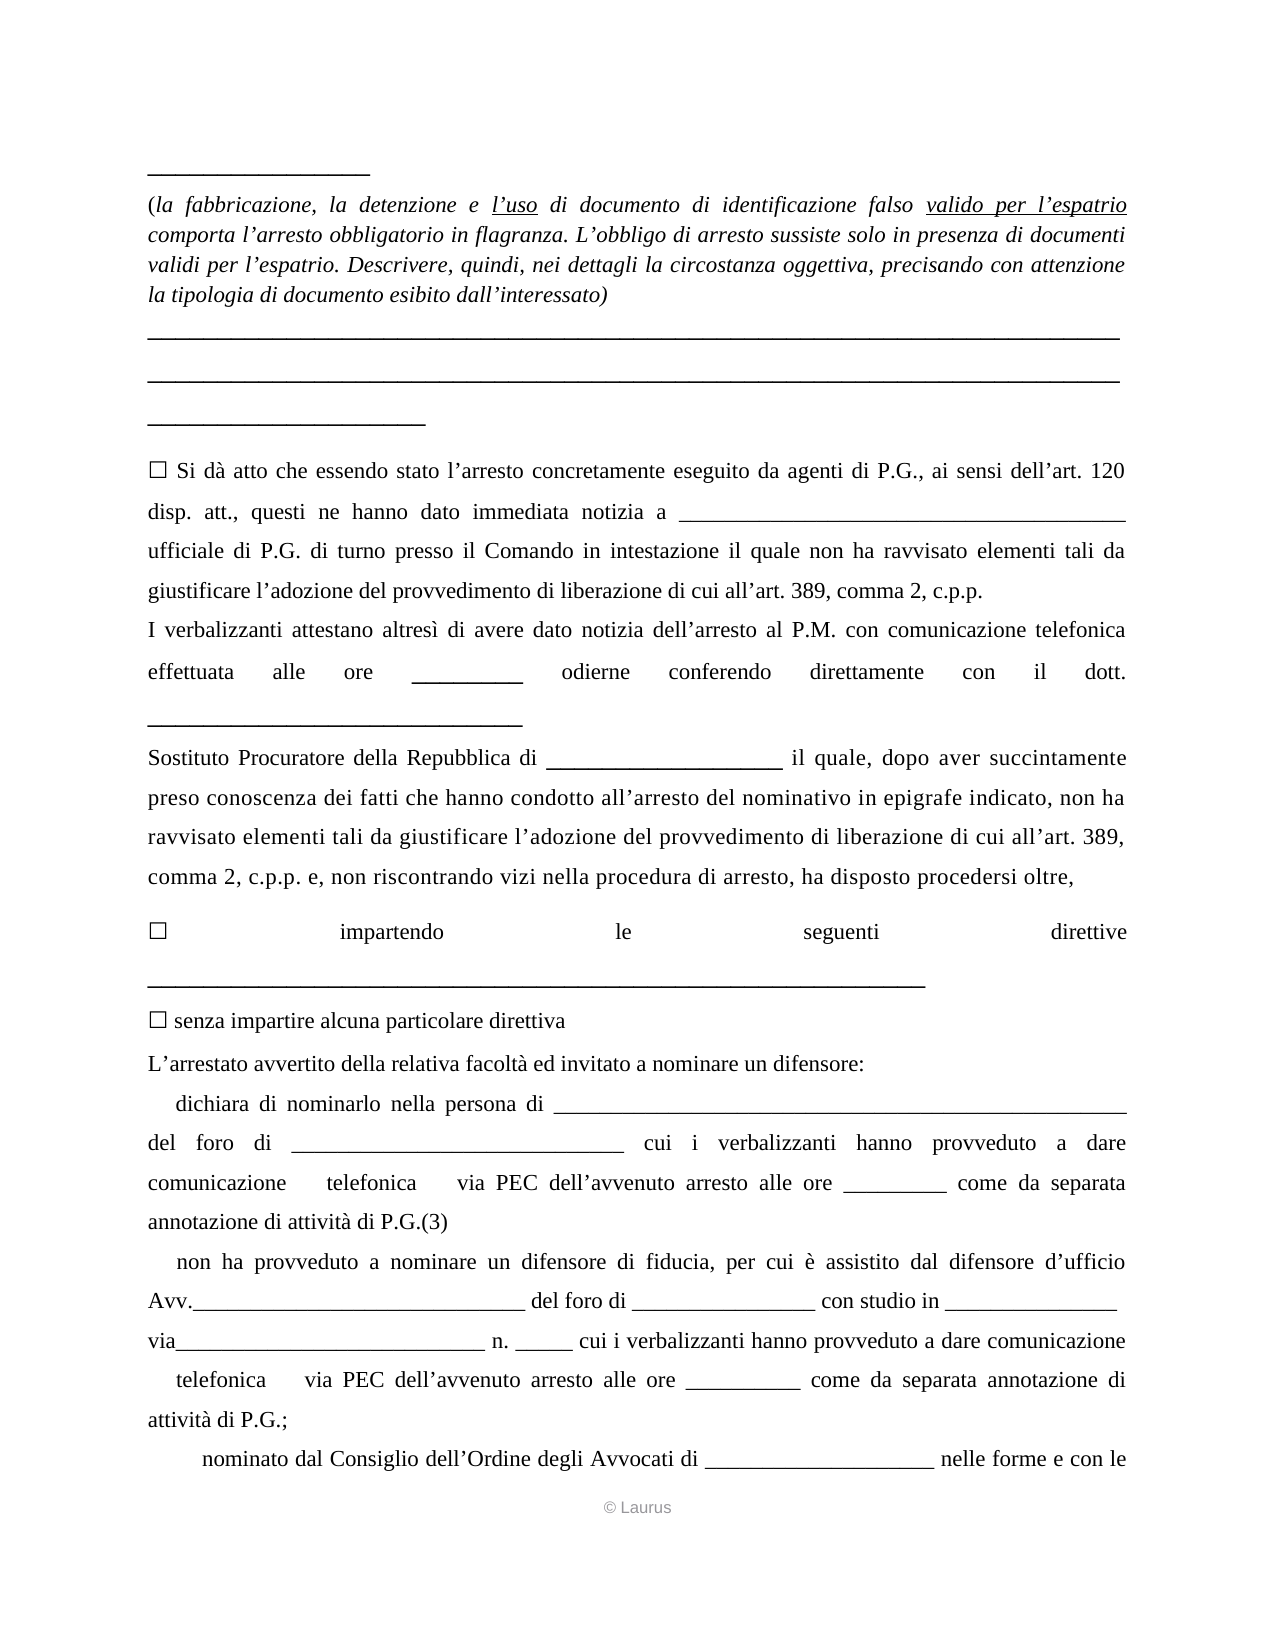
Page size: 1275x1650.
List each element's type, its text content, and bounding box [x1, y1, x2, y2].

text I verbalizzanti attestano altresì di avere dato notizia dell’arresto al P.M. con comunicazione telefonica effettuata alle ore odierne conferendo direttamente con il dott. [148, 616, 1127, 728]
text Si dà atto che essendo stato l’arresto concretamente eseguito da agenti di P.G., ai sensi dell’art. 120 disp. att., questi ne hanno dato immediata notizia a _______________________________________ ufficiale di P.G. di turno presso il Comando in intestazione il quale non ha ravvisato elementi tali da giustificare l’adozione del provvedimento di liberazione di cui all’art. 389, comma 2, c.p.p. [148, 453, 1127, 603]
text Sostituto Procuratore della Repubblica di il quale, dopo aver succintamente preso conoscenza dei fatti che hanno condotto all’arresto del nominativo in epigrafe indicato, non ha ravvisato elementi tali da giustificare l’adozione del provvedimento di liberazione di cui all’art. 389, comma 2, c.p.p. e, non riscontrando vizi nella procedura di arresto, ha disposto procedersi oltre, [148, 742, 1127, 889]
text dichiara di nominarlo nella persona di __________________________________________________ del foro di _____________________________ cui i verbalizzanti hanno provveduto a dare comunicazione telefonica via PEC dell’avvenuto arresto alle ore _________ come da separata annotazione di attività di P.G.(3) [148, 1090, 1127, 1235]
text L’arrestato avvertito della relativa facoltà ed invitato a nominare un difensore: [148, 1051, 1127, 1077]
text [177, 1445, 1127, 1472]
text (la fabbricazione, la detenzione e l’uso di documento di identificazione falso valido per l’espatrio comporta l’arresto obbligatorio in flagranza. L’obbligo di arresto sussiste solo in presenza di documenti validi per l’espatrio. Descrivere, quindi, nei dettagli la circostanza oggettiva, precisando con attenzione la tipologia di documento esibito dall’interessato) [148, 191, 1127, 308]
text impartendo le seguenti direttive [148, 915, 1127, 989]
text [148, 148, 1127, 176]
text senza impartire alcuna particolare direttiva [148, 1004, 1127, 1035]
text non ha provveduto a nominare un difensore di fiducia, per cui è assistito dal difensore d’ufficio Avv._____________________________ del foro di ________________ con studio in _______________ [148, 1248, 1127, 1314]
text via___________________________ n. _____ cui i verbalizzanti hanno provveduto a dare comunicazione telefonica via PEC dell’avvenuto arresto alle ore __________ come da separata annotazione di attività di P.G.; [148, 1327, 1127, 1432]
